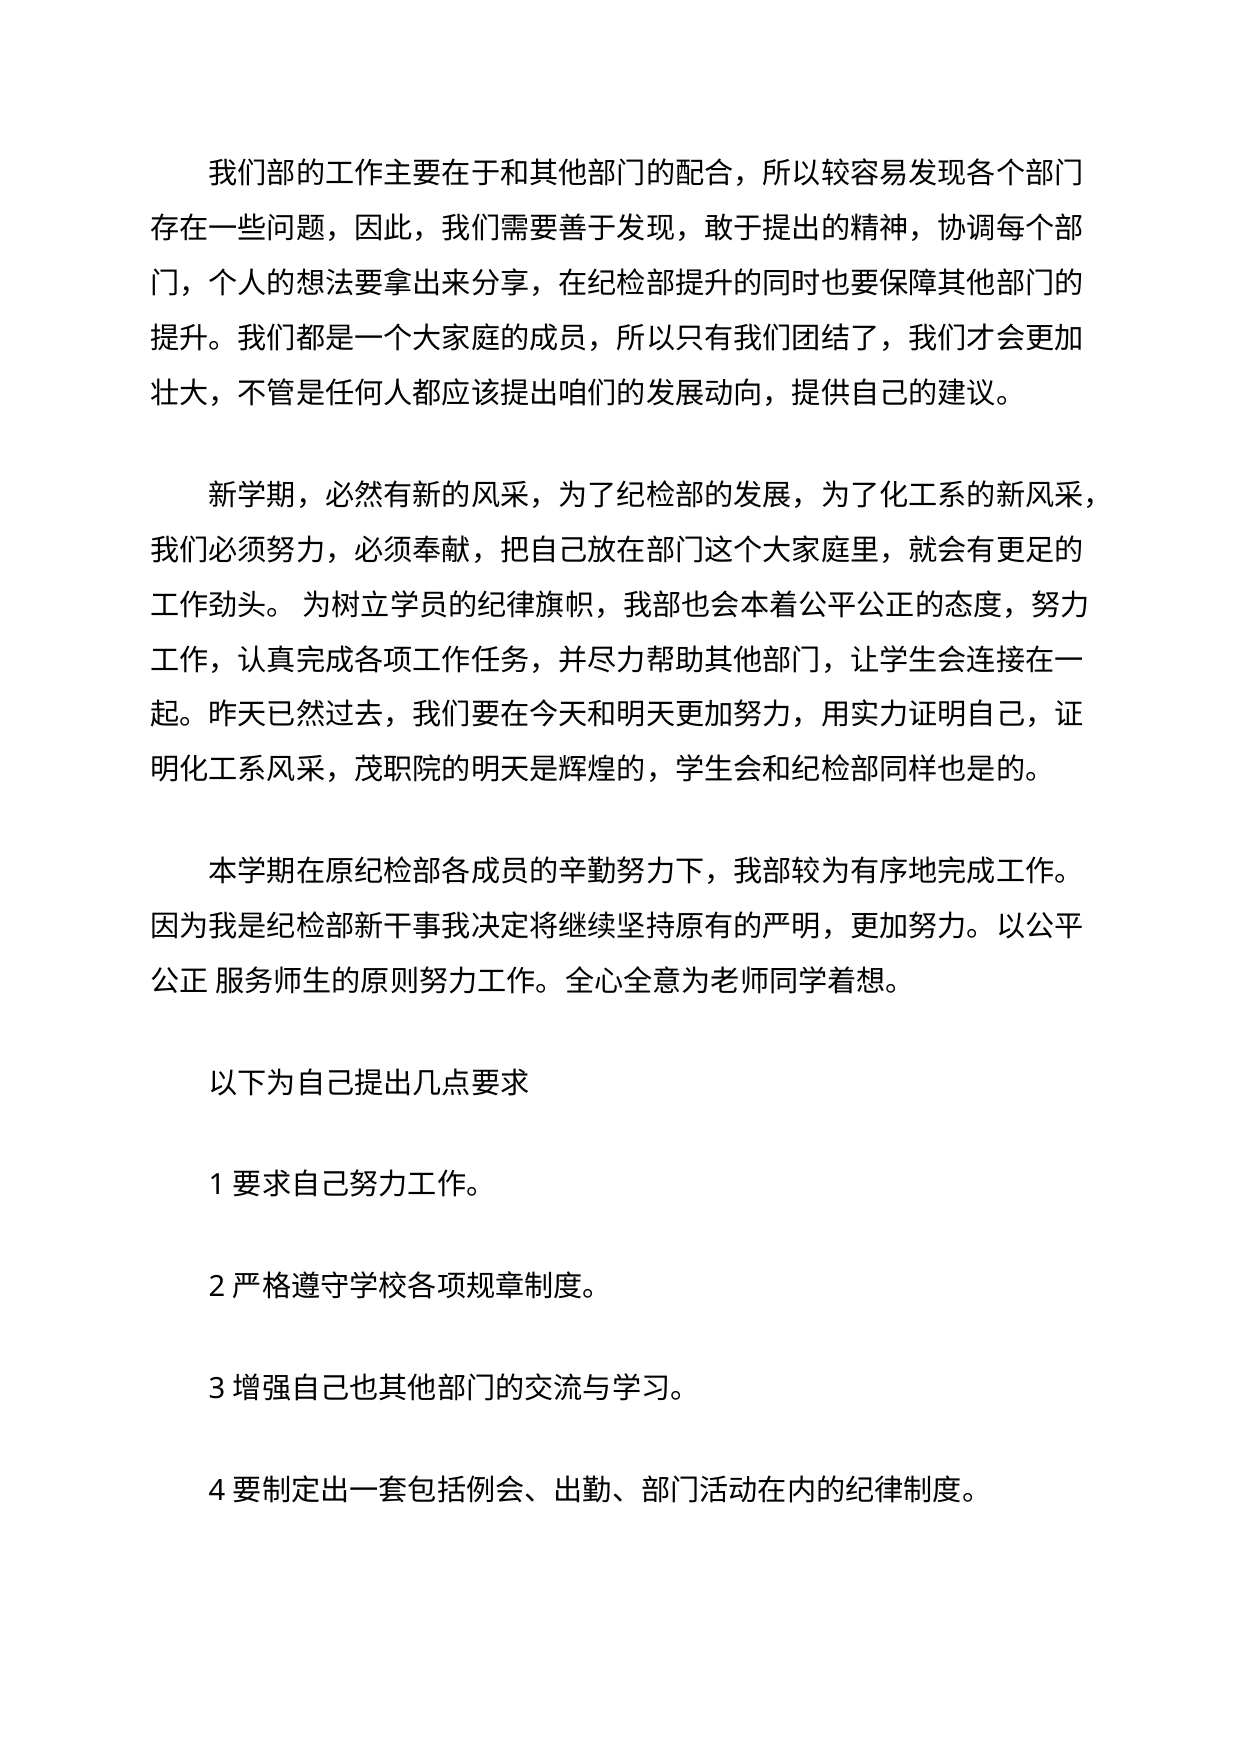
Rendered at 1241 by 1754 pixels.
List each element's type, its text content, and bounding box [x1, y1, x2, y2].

text 2 严格遵守学校各项规章制度。 [150, 1263, 1090, 1305]
text 1 要求自己努力工作。 [150, 1161, 1090, 1203]
text 本学期在原纪检部各成员的辛勤努力下，我部较为有序地完成工作。因为我是纪检部新干事我决定将继续坚持原有的严明，更加努力。以公平公正 服务师生的原则努力工作。全心全意为老师同学着想。 [150, 848, 1090, 1000]
text 我们部的工作主要在于和其他部门的配合，所以较容易发现各个部门存在一些问题，因此，我们需要善于发现，敢于提出的精神，协调每个部门，个人的想法要拿出来分享，在纪检部提升的同时也要保障其他部门的提升。我们都是一个大家庭的成员，所以只有我们团结了，我们才会更加壮大，不管是任何人都应该提出咱们的发展动向，提供自己的建议。 [150, 150, 1090, 412]
text 3 增强自己也其他部门的交流与学习。 [150, 1365, 1090, 1407]
text 4 要制定出一套包括例会、出勤、部门活动在内的纪律制度。 [150, 1467, 1090, 1509]
text 新学期，必然有新的风采，为了纪检部的发展，为了化工系的新风采，我们必须努力，必须奉献，把自己放在部门这个大家庭里，就会有更足的工作劲头。 为树立学员的纪律旗帜，我部也会本着公平公正的态度，努力工作，认真完成各项工作任务，并尽力帮助其他部门，让学生会连接在一起。昨天已然过去，我们要在今天和明天更加努力，用实力证明自己，证明化工系风采，茂职院的明天是辉煌的，学生会和纪检部同样也是的。 [150, 471, 1090, 788]
text 以下为自己提出几点要求 [150, 1059, 1090, 1101]
